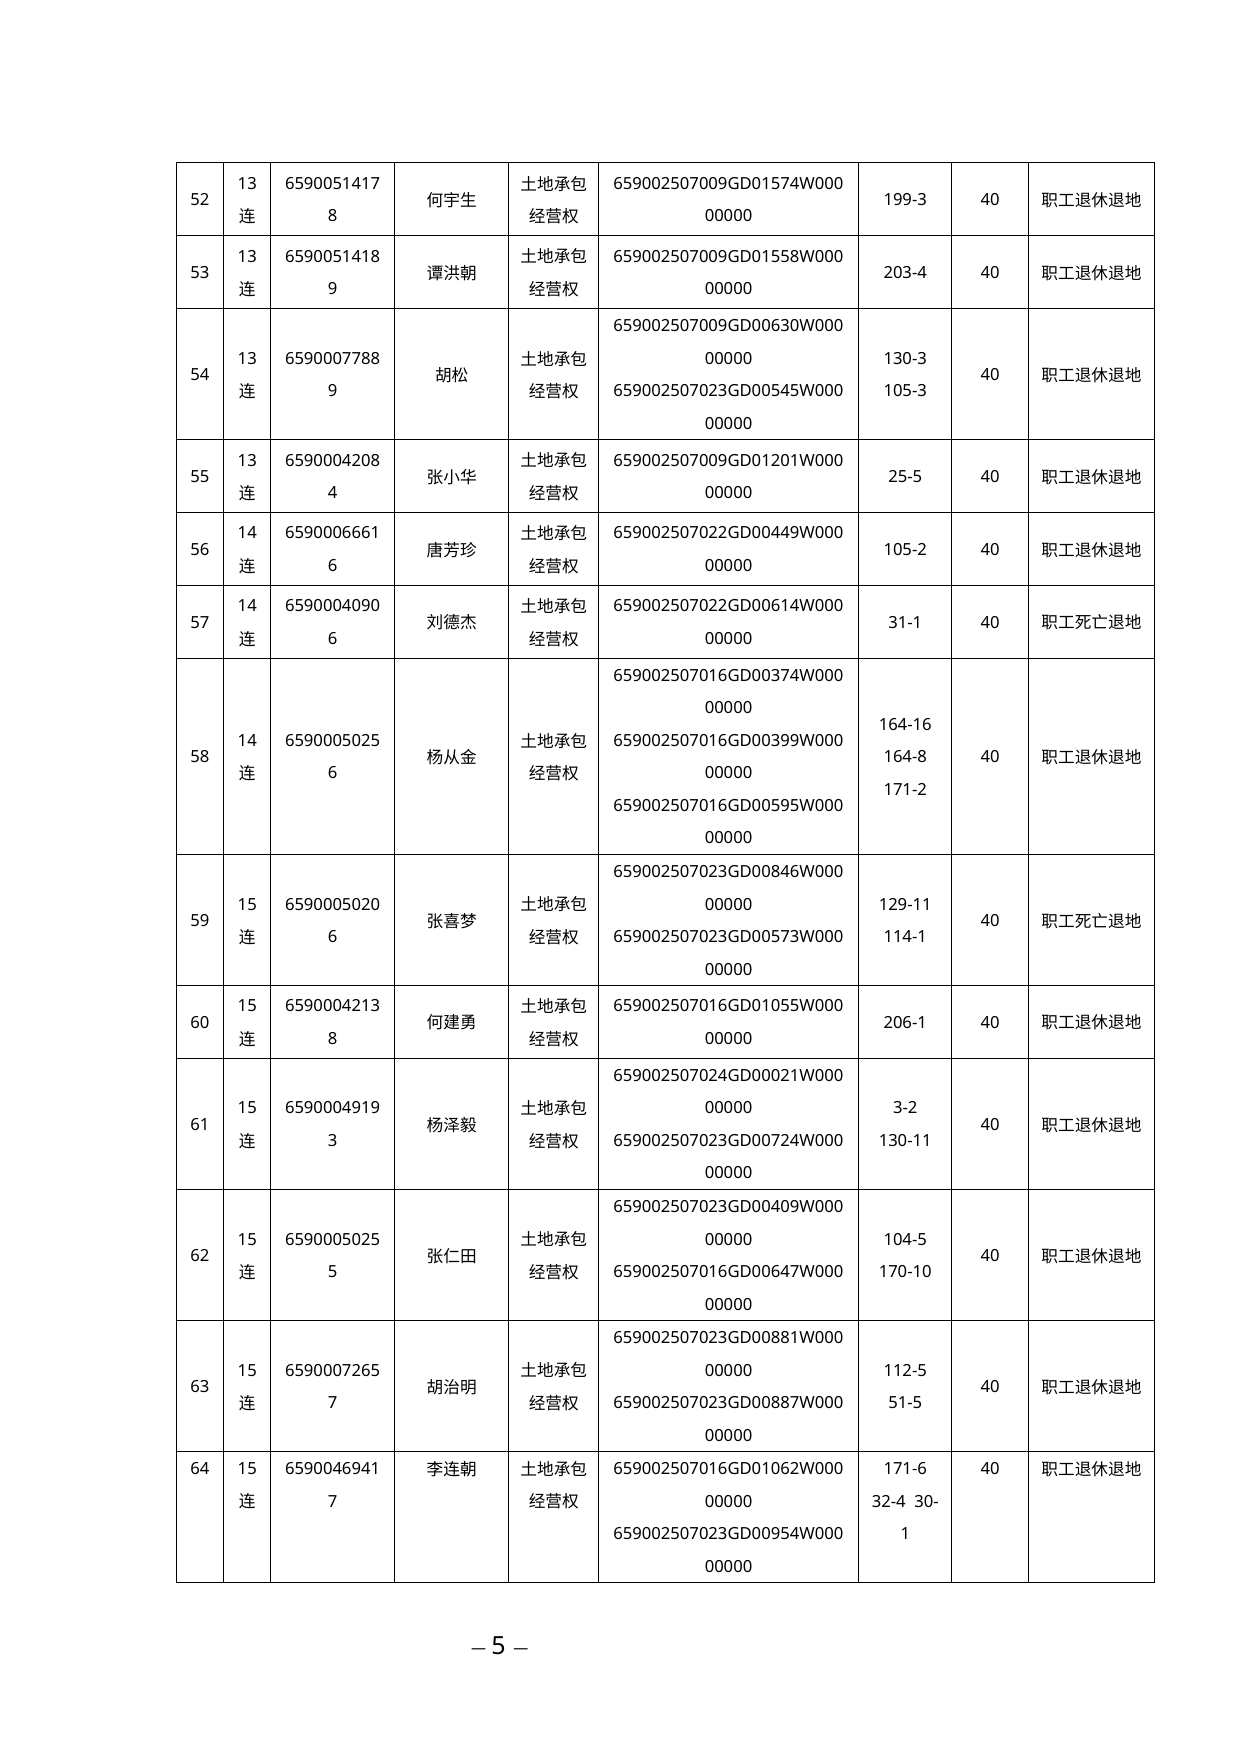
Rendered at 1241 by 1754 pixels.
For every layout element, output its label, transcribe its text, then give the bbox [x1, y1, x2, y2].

table_cell 唐芳珍 [395, 513, 508, 585]
table_cell 62 [177, 1190, 223, 1320]
table_cell 土地承包经营权 [509, 236, 598, 308]
table_cell 112-5 51-5 [859, 1321, 951, 1451]
table_cell 李连朝 [395, 1452, 508, 1582]
table_cell 40 [952, 1059, 1028, 1189]
table_cell 52 [177, 163, 223, 235]
table_cell 65900040906 [271, 586, 394, 658]
table_cell 15连 [224, 855, 270, 985]
table_cell 55 [177, 440, 223, 512]
table_cell 15连 [224, 986, 270, 1058]
table_cell 土地承包经营权 [509, 1190, 598, 1320]
table_cell 土地承包经营权 [509, 163, 598, 235]
table_cell 职工退休退地 [1029, 440, 1154, 512]
table_cell 职工退休退地 [1029, 163, 1154, 235]
table_cell 25-5 [859, 440, 951, 512]
table_cell 65900514178 [271, 163, 394, 235]
table_cell 40 [952, 236, 1028, 308]
table_cell 40 [952, 440, 1028, 512]
table_cell 59 [177, 855, 223, 985]
table_cell 土地承包经营权 [509, 440, 598, 512]
table_cell 56 [177, 513, 223, 585]
table_cell 土地承包经营权 [509, 309, 598, 439]
table_cell 土地承包经营权 [509, 1321, 598, 1451]
table_cell 659002507023GD00881W00000000 659002507023GD00887W00000000 [599, 1321, 858, 1451]
table_cell 40 [952, 309, 1028, 439]
table_cell 土地承包经营权 [509, 586, 598, 658]
table_cell 60 [177, 986, 223, 1058]
table_cell 65900514189 [271, 236, 394, 308]
table_cell 659002507022GD00449W00000000 [599, 513, 858, 585]
table_cell 659002507009GD01574W00000000 [599, 163, 858, 235]
table_cell 张小华 [395, 440, 508, 512]
table_cell 13连 [224, 236, 270, 308]
table_cell 职工退休退地 [1029, 1190, 1154, 1320]
table_cell 15连 [224, 1190, 270, 1320]
table_cell 65900077889 [271, 309, 394, 439]
table_cell 职工退休退地 [1029, 1321, 1154, 1451]
table_cell 40 [952, 513, 1028, 585]
table_cell 63 [177, 1321, 223, 1451]
table_cell 53 [177, 236, 223, 308]
table_cell 职工退休退地 [1029, 513, 1154, 585]
table_cell 13连 [224, 309, 270, 439]
table_cell 65900042084 [271, 440, 394, 512]
table_cell 203-4 [859, 236, 951, 308]
table_cell 杨泽毅 [395, 1059, 508, 1189]
table_cell 职工退休退地 [1029, 236, 1154, 308]
table_cell 职工退休退地 [1029, 659, 1154, 854]
table_cell 13连 [224, 440, 270, 512]
table_cell 40 [952, 163, 1028, 235]
table_cell 65900050256 [271, 659, 394, 854]
table_cell 659002507023GD00409W00000000 659002507016GD00647W00000000 [599, 1190, 858, 1320]
table_cell 谭洪朝 [395, 236, 508, 308]
table_cell 171-6 32-4 30-1 [859, 1452, 951, 1582]
table_cell 105-2 [859, 513, 951, 585]
table_cell 张喜梦 [395, 855, 508, 985]
table_cell 659002507024GD00021W00000000 659002507023GD00724W00000000 [599, 1059, 858, 1189]
table_cell 刘德杰 [395, 586, 508, 658]
table_cell 胡治明 [395, 1321, 508, 1451]
table_cell 61 [177, 1059, 223, 1189]
table_cell 40 [952, 1321, 1028, 1451]
table_cell 659002507022GD00614W00000000 [599, 586, 858, 658]
table_cell 杨从金 [395, 659, 508, 854]
table_cell 何建勇 [395, 986, 508, 1058]
table_cell 40 [952, 855, 1028, 985]
table_cell 职工死亡退地 [1029, 586, 1154, 658]
table_cell 199-3 [859, 163, 951, 235]
table_cell 40 [952, 1452, 1028, 1582]
table_cell 659002507016GD01055W00000000 [599, 986, 858, 1058]
table_cell 土地承包经营权 [509, 1452, 598, 1582]
table_cell 659002507009GD01201W00000000 [599, 440, 858, 512]
table_cell 40 [952, 659, 1028, 854]
table_cell 57 [177, 586, 223, 658]
table_cell 15连 [224, 1452, 270, 1582]
table_cell 15连 [224, 1059, 270, 1189]
table_cell 胡松 [395, 309, 508, 439]
table_cell 土地承包经营权 [509, 513, 598, 585]
table_cell 3-2 130-11 [859, 1059, 951, 1189]
table_cell 职工退休退地 [1029, 986, 1154, 1058]
table_cell 65900042138 [271, 986, 394, 1058]
table_cell 土地承包经营权 [509, 1059, 598, 1189]
table_cell 13连 [224, 163, 270, 235]
table_cell 104-5 170-10 [859, 1190, 951, 1320]
table_cell 40 [952, 1190, 1028, 1320]
table_cell 职工退休退地 [1029, 309, 1154, 439]
table_cell 130-3 105-3 [859, 309, 951, 439]
table_cell 65900469417 [271, 1452, 394, 1582]
table_cell 职工退休退地 [1029, 1059, 1154, 1189]
table_cell 14连 [224, 513, 270, 585]
table_cell 659002507009GD00630W00000000 659002507023GD00545W00000000 [599, 309, 858, 439]
table_cell 14连 [224, 659, 270, 854]
table_cell 54 [177, 309, 223, 439]
table_cell 64 [177, 1452, 223, 1582]
table_cell 659002507016GD00374W00000000 659002507016GD00399W00000000 659002507016GD00595W00000000 [599, 659, 858, 854]
table_cell 31-1 [859, 586, 951, 658]
table_cell 65900072657 [271, 1321, 394, 1451]
table_cell 65900066616 [271, 513, 394, 585]
table_cell 164-16 164-8 171-2 [859, 659, 951, 854]
table_cell 15连 [224, 1321, 270, 1451]
table_cell 土地承包经营权 [509, 659, 598, 854]
table_cell 土地承包经营权 [509, 855, 598, 985]
table_cell 40 [952, 986, 1028, 1058]
table_cell 659002507009GD01558W00000000 [599, 236, 858, 308]
table_cell 65900050255 [271, 1190, 394, 1320]
table_cell 土地承包经营权 [509, 986, 598, 1058]
table_cell 40 [952, 586, 1028, 658]
table_cell 206-1 [859, 986, 951, 1058]
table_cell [599, 1452, 858, 1582]
table_cell 659002507023GD00846W00000000 659002507023GD00573W00000000 [599, 855, 858, 985]
table_cell 张仁田 [395, 1190, 508, 1320]
table_cell 职工退休退地 [1029, 1452, 1154, 1582]
table_cell 何宇生 [395, 163, 508, 235]
table_cell 129-11 114-1 [859, 855, 951, 985]
table_cell 14连 [224, 586, 270, 658]
table_cell 65900049193 [271, 1059, 394, 1189]
table_cell 65900050206 [271, 855, 394, 985]
table_cell 58 [177, 659, 223, 854]
table_cell 职工死亡退地 [1029, 855, 1154, 985]
